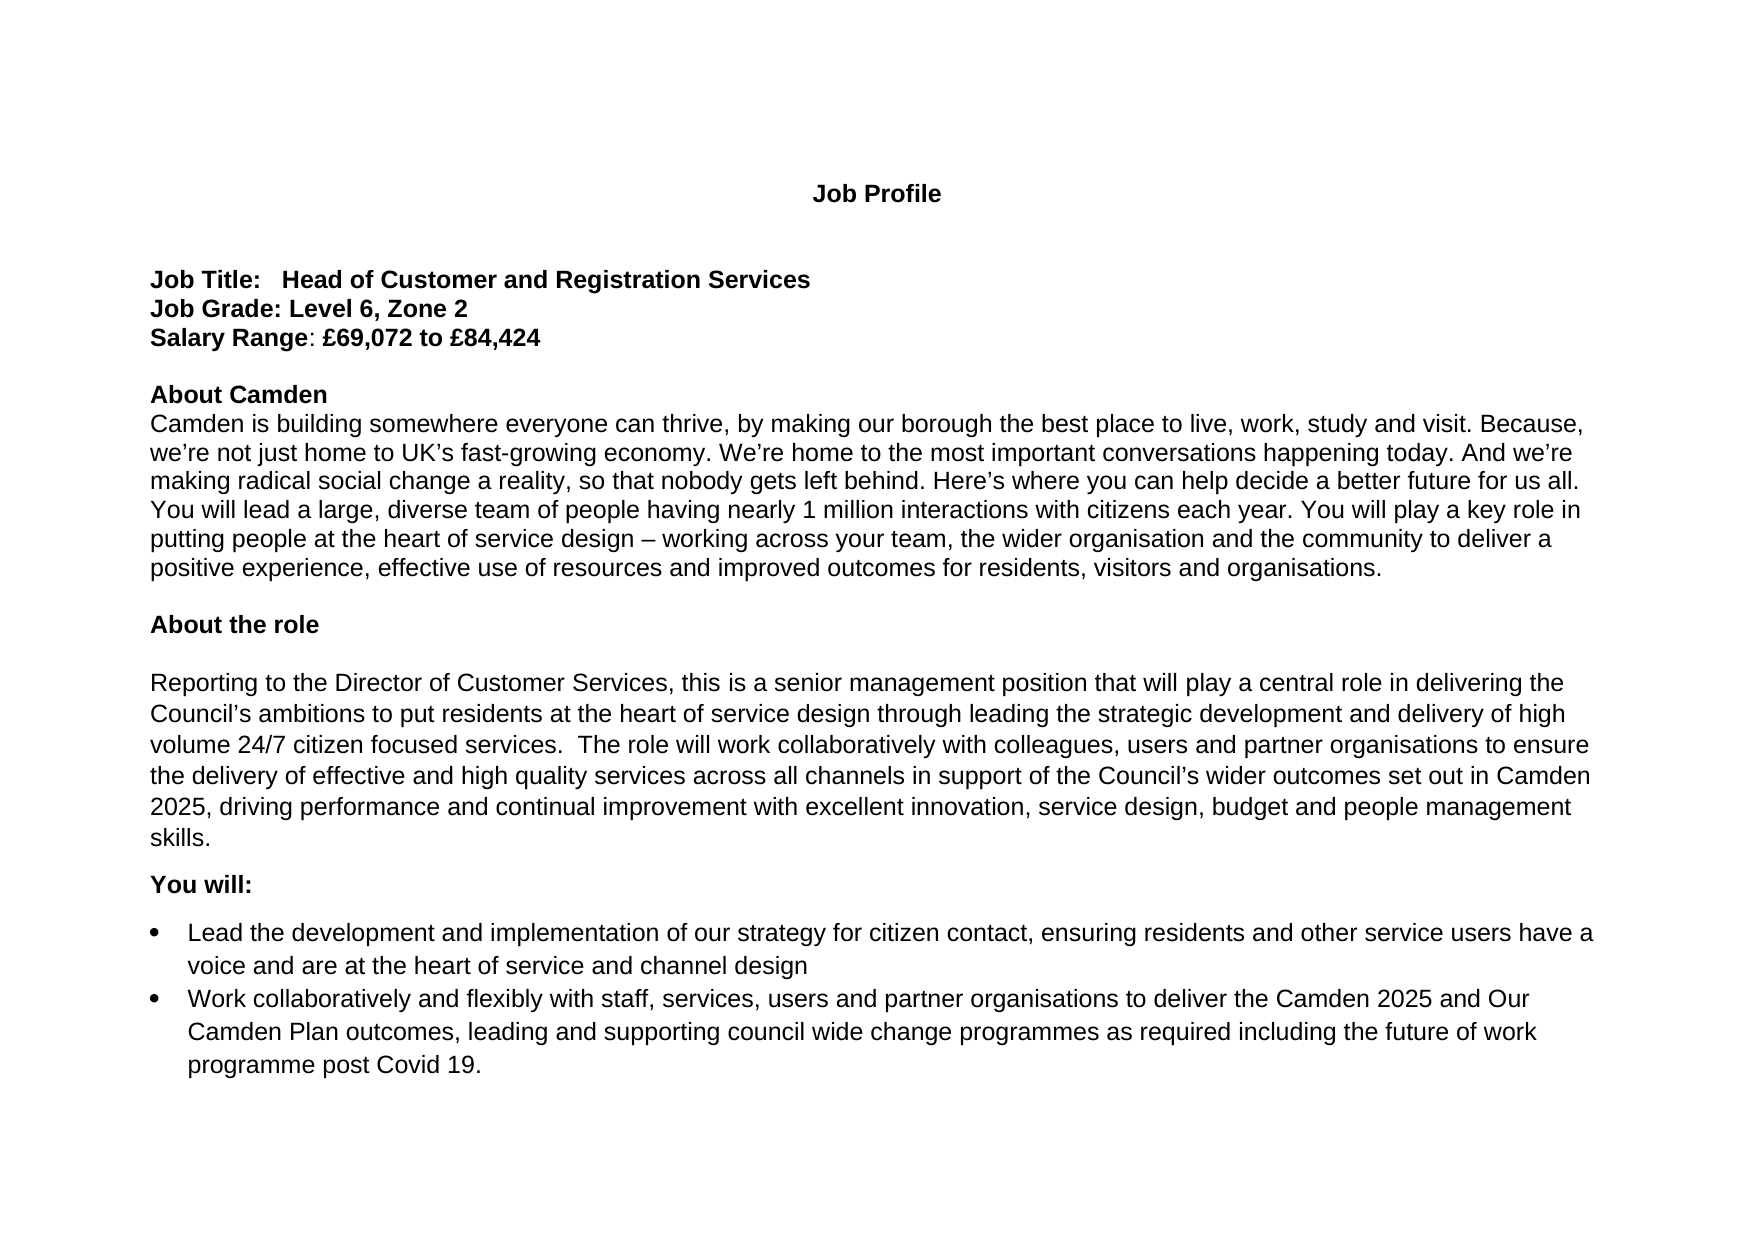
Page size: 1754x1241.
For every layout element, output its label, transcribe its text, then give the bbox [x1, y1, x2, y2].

text You will: [150, 870, 1604, 899]
list Work collaboratively and flexibly with staff, services, users and partner organisations to deliver the Camden 2025 and Our Camden Plan outcomes, leading and supporting council wide change programmes as required including the future of work programme post Covid 19. [150, 984, 1604, 1079]
text Salary Range: £69,072 to £84,424 [150, 322, 1604, 351]
text About the role [150, 610, 1604, 639]
text Job Title: Head of Customer and Registration Services [150, 265, 1604, 294]
text Job Grade: Level 6, Zone 2 [150, 294, 1604, 322]
list Lead the development and implementation of our strategy for citizen contact, ensuring residents and other service users have a voice and are at the heart of service and channel design [150, 918, 1604, 980]
text About Camden [150, 380, 1604, 409]
text Job Profile [150, 179, 1604, 207]
list Camden is building somewhere everyone can thrive, by making our borough the best place to live, work, study and visit. Because, we’re not just home to UK’s fast-growing economy. We’re home to the most important conversations happening today. And we’re making radical social change a reality, so that nobody gets left behind. Here’s where you can help decide a better future for us all. You will lead a large, diverse team of people having nearly 1 million interactions with citizens each year. You will play a key role in putting people at the heart of service design – working across your team, the wider organisation and the community to deliver a positive experience, effective use of resources and improved outcomes for residents, visitors and organisations. [150, 409, 1604, 581]
text Reporting to the Director of Customer Services, this is a senior management position that will play a central role in delivering the Council’s ambitions to put residents at the heart of service design through leading the strategic development and delivery of high volume 24/7 citizen focused services. The role will work collaboratively with colleagues, users and partner organisations to ensure the delivery of effective and high quality services across all channels in support of the Council’s wider outcomes set out in Camden 2025, driving performance and continual improvement with excellent innovation, service design, budget and people management skills. [150, 667, 1604, 851]
